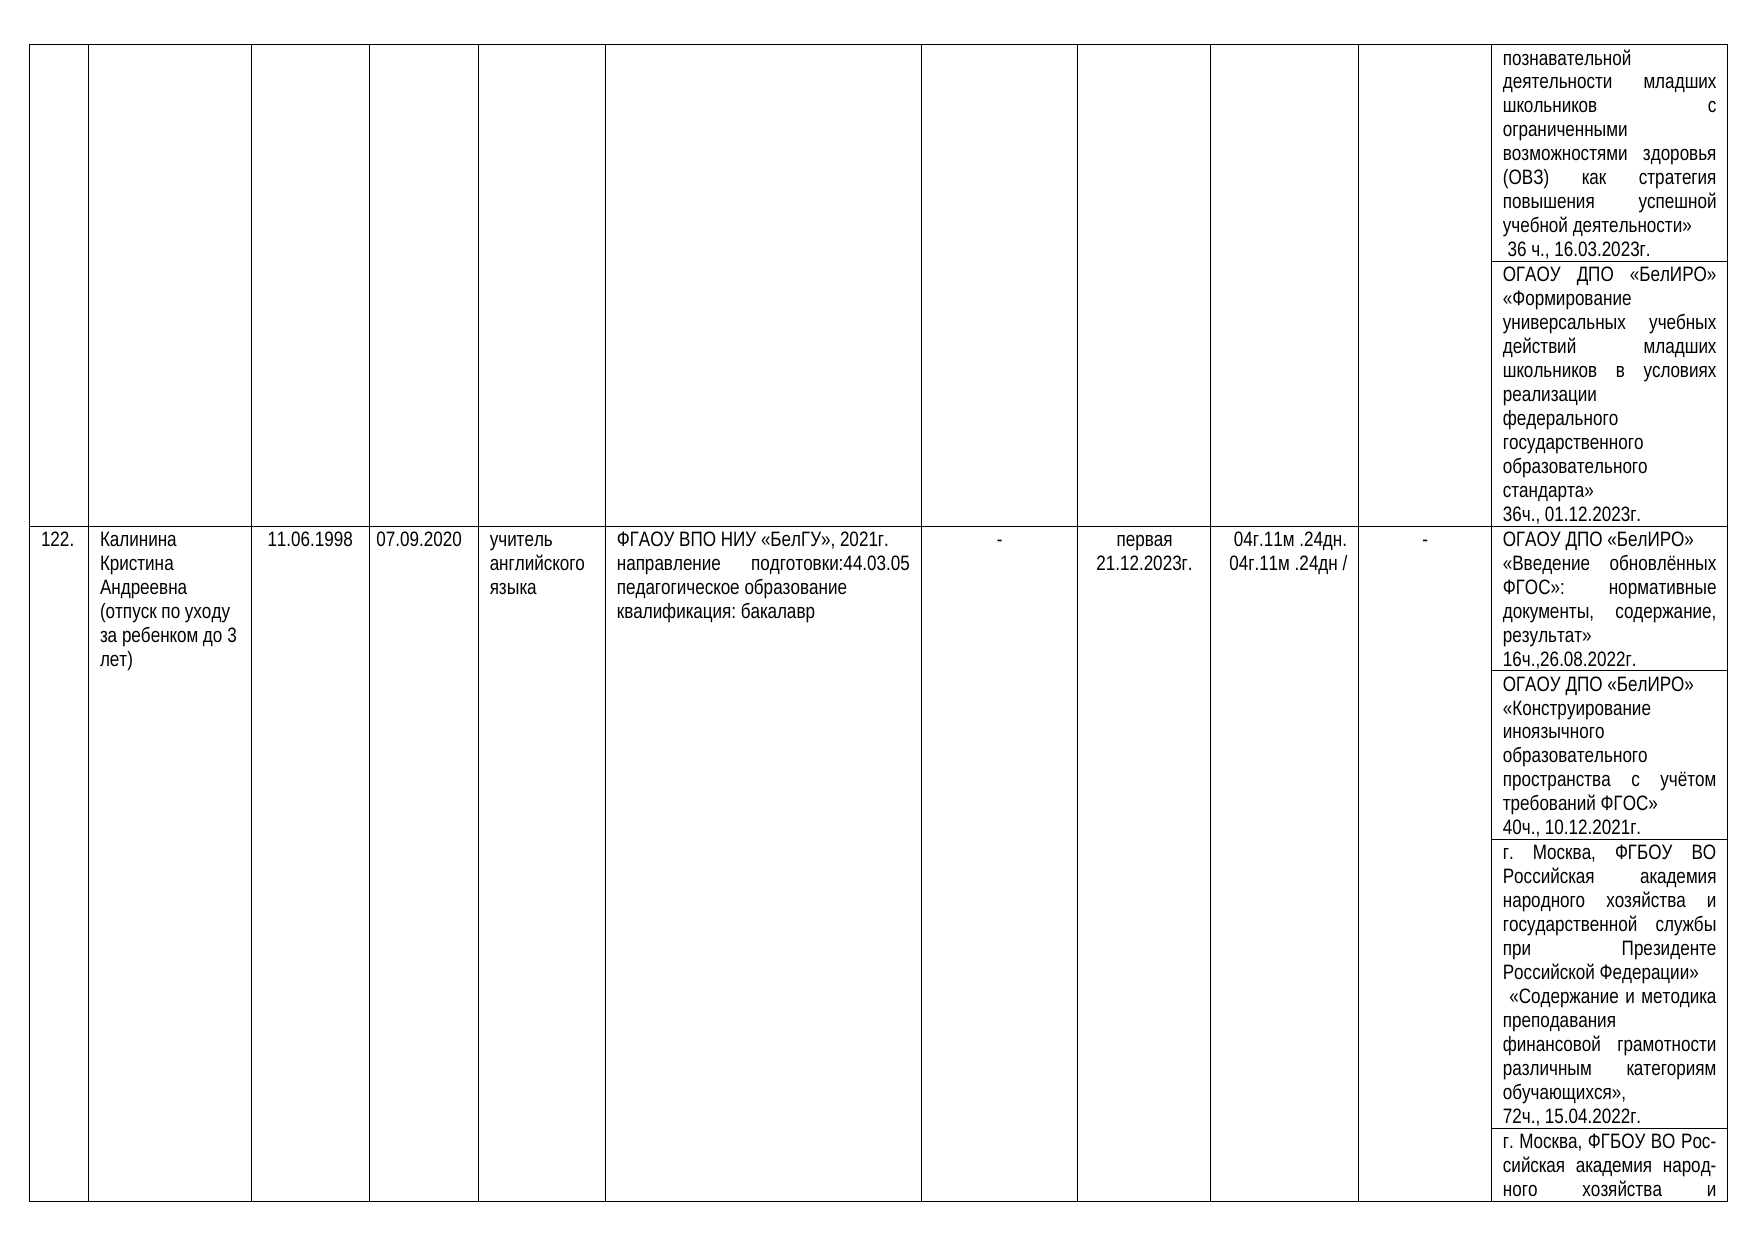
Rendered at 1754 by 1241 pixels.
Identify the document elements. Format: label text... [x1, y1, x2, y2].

table_cell - [1359, 527, 1491, 1201]
table_cell ОГАОУ ДПО «БелИРО» «Конструирование иноязычного образовательного пространства с учётом требований ФГОС» 40ч., 10.12.2021г. [1492, 671, 1727, 839]
table_cell ОГАОУ ДПО «БелИРО» «Формирование универсальных учебных действий младших школьников в условиях реализации федерального государственного образовательного стандарта» 36ч., 01.12.2023г. [1492, 262, 1727, 526]
table_cell 11.06.1998 [252, 527, 369, 1201]
table_cell Калинина Кристина Андреевна (отпуск по уходу за ребенком до 3 лет) [89, 527, 251, 1201]
table_cell г. Москва, ФГБОУ ВО Российская академия народного хозяйства и государственной службы при Президенте Российской Федерации» «Содержание и методика преподавания финансовой грамотности различным категориям обучающихся», 72ч., 15.04.2022г. [1492, 840, 1727, 1128]
table_cell ФГАОУ ВПО НИУ «БелГУ», 2021г. направление подготовки:44.03.05 педагогическое образование квалификация: бакалавр [606, 527, 921, 1201]
table_cell 07.09.2020 [370, 527, 478, 1201]
table_cell учитель английского языка [479, 527, 605, 1201]
table_cell ОГАОУ ДПО «БелИРО» «Введение обновлённых ФГОС»: нормативные документы, содержание, результат» 16ч.,26.08.2022г. [1492, 527, 1727, 670]
table_cell 04г.11м .24дн. 04г.11м .24дн / [1211, 527, 1358, 1201]
table_cell - [922, 527, 1077, 1201]
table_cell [1492, 45, 1727, 261]
table_cell [30, 527, 88, 1201]
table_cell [1492, 1129, 1727, 1201]
table_cell первая 21.12.2023г. [1078, 527, 1210, 1201]
